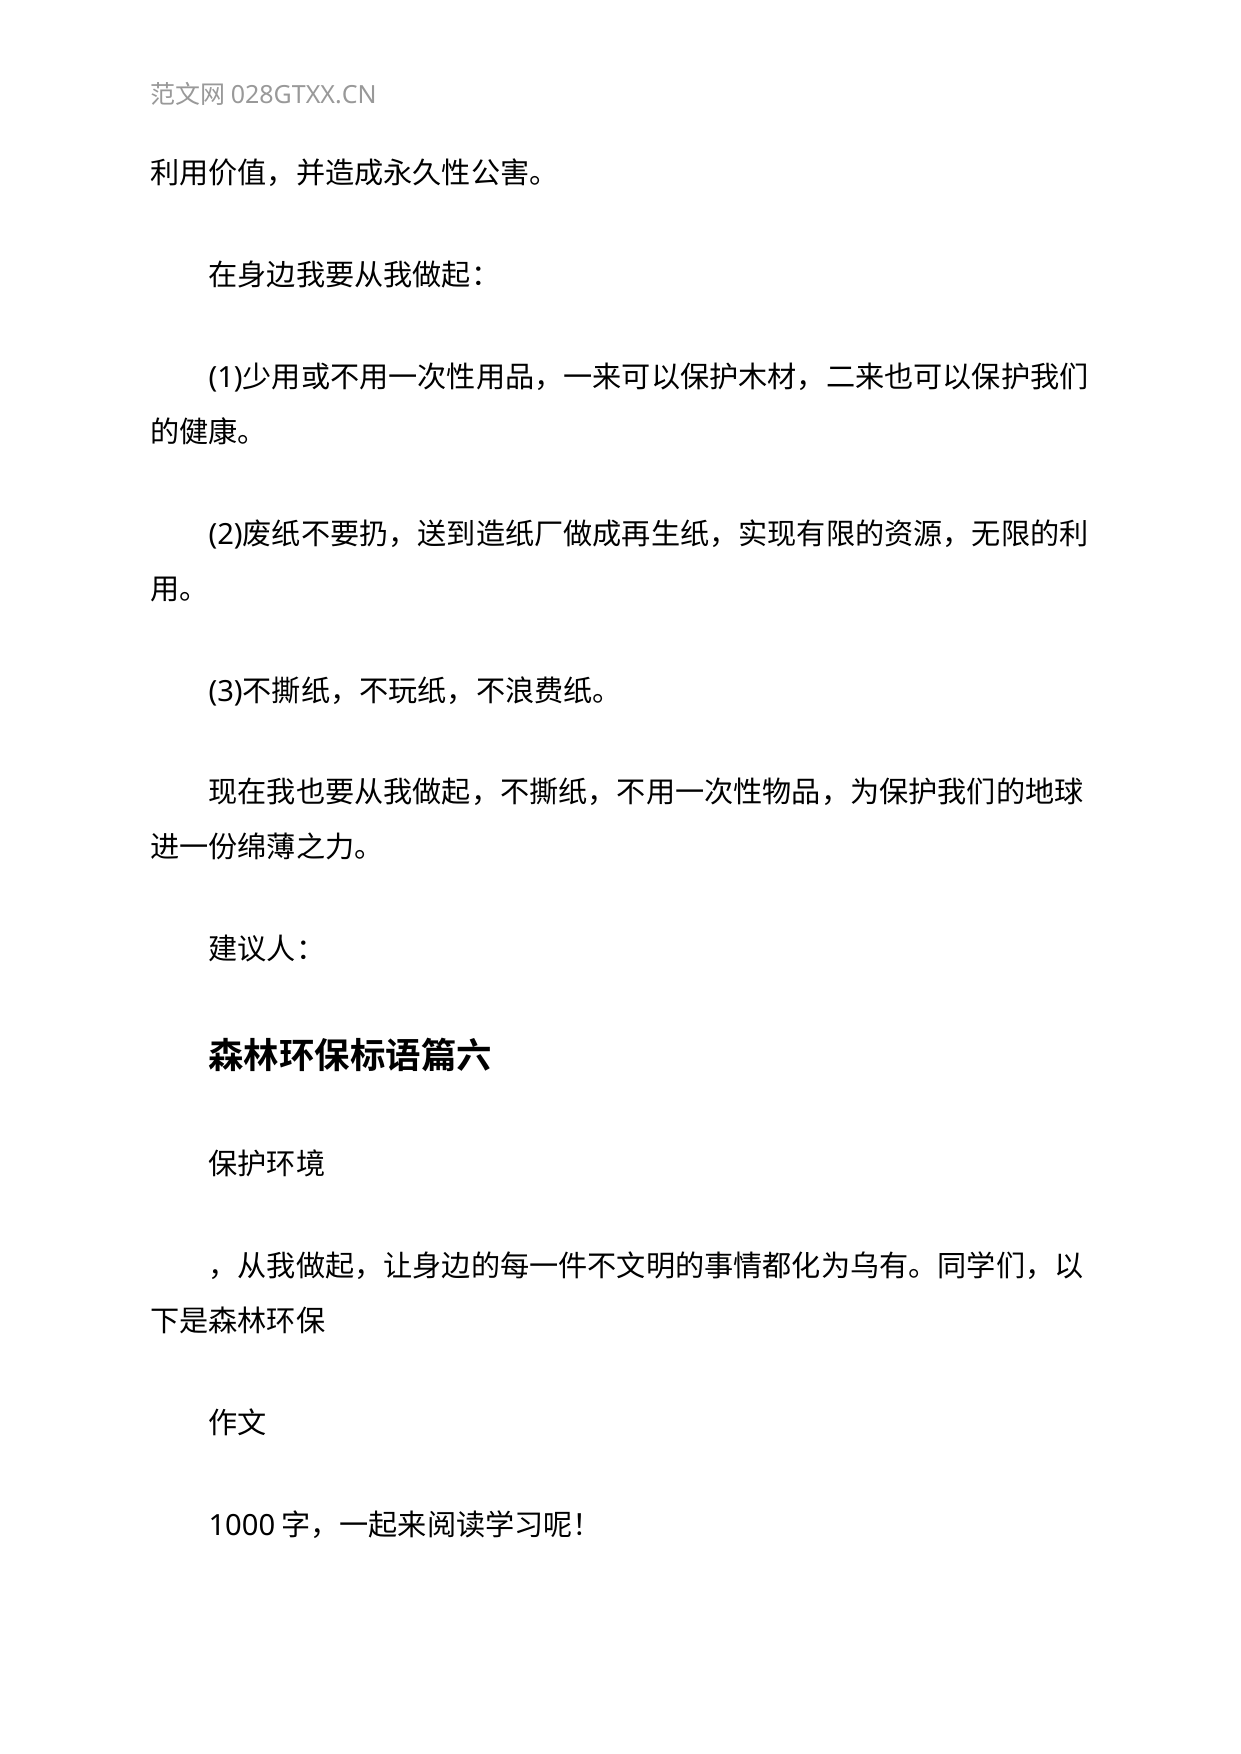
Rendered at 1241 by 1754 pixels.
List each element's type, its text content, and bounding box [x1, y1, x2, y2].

text (1)少用或不用一次性用品，一来可以保护木材，二来也可以保护我们的健康。 [150, 353, 1090, 451]
text 在身边我要从我做起： [150, 252, 1090, 294]
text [150, 150, 1090, 192]
text 1000字，一起来阅读学习呢！ [150, 1501, 1090, 1543]
text 现在我也要从我做起，不撕纸，不用一次性物品，为保护我们的地球进一份绵薄之力。 [150, 769, 1090, 866]
text 作文 [150, 1399, 1090, 1442]
text 建议人： [150, 926, 1090, 968]
text (3)不撕纸，不玩纸，不浪费纸。 [150, 667, 1090, 709]
text (2)废纸不要扔，送到造纸厂做成再生纸，实现有限的资源，无限的利用。 [150, 510, 1090, 608]
text ，从我做起，让身边的每一件不文明的事情都化为乌有。同学们，以下是森林环保 [150, 1243, 1090, 1340]
text 保护环境 [150, 1141, 1090, 1183]
text 森林环保标语篇六 [150, 1027, 1090, 1079]
